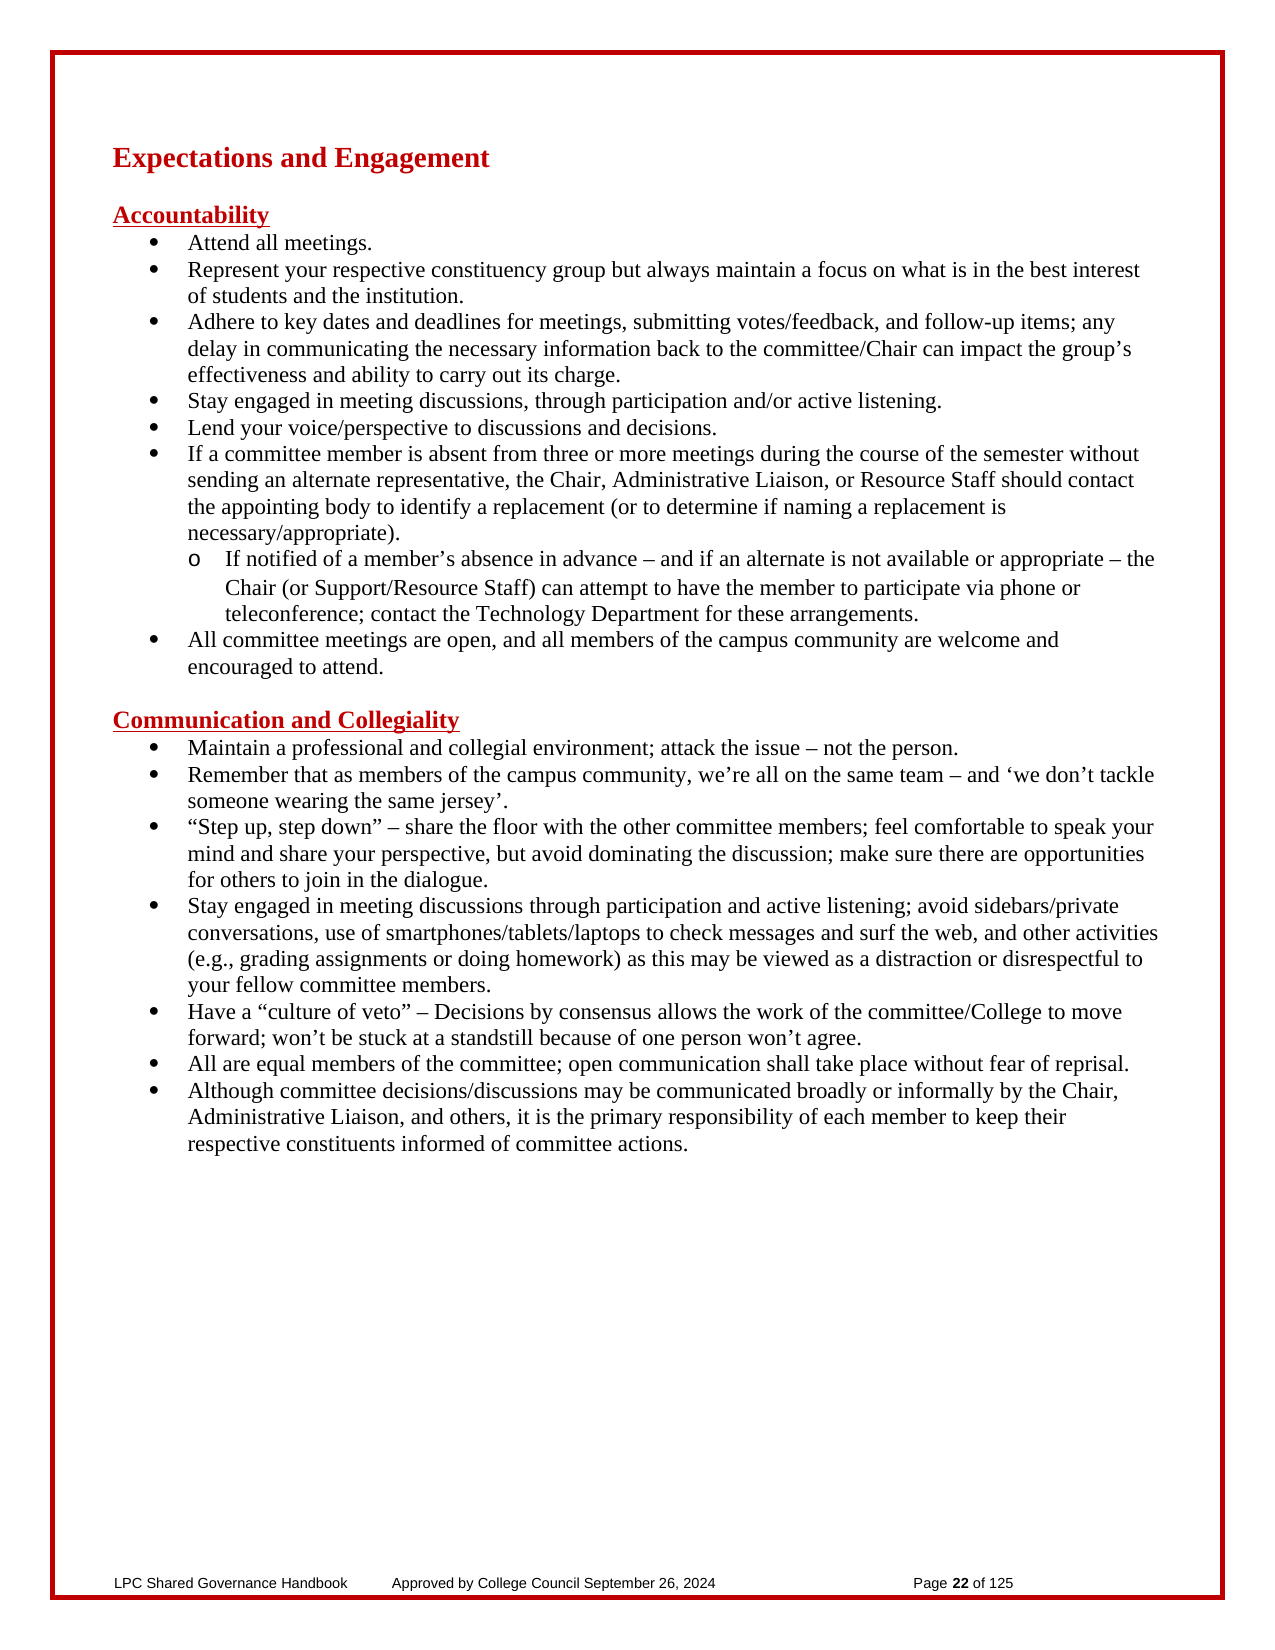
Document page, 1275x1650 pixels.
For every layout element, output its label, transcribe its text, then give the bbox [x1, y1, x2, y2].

list “Step up, step down” – share the floor with the other committee members; feel comfortable to speak your mind and share your perspective, but avoid dominating the discussion; make sure there are opportunities for others to join in the dialogue. [150, 813, 1162, 892]
list Stay engaged in meeting discussions through participation and active listening; avoid sidebars/private conversations, use of smartphones/tablets/laptops to check messages and surf the web, and other activities (e.g., grading assignments or doing homework) as this may be viewed as a distraction or disrespectful to your fellow committee members. [150, 892, 1162, 998]
subtitle Communication and Collegiality [112, 706, 1162, 734]
list If notified of a member’s absence in advance – and if an alternate is not available or appropriate – the Chair (or Support/Resource Staff) can attempt to have the member to participate via phone or teleconference; contact the Technology Department for these arrangements. [187, 546, 1162, 626]
list Stay engaged in meeting discussions, through participation and/or active listening. [150, 387, 1162, 414]
list Adhere to key dates and deadlines for meetings, submitting votes/feedback, and follow-up items; any delay in communicating the necessary information back to the committee/Chair can impact the group’s effectiveness and ability to carry out its charge. [150, 308, 1162, 387]
list Attend all meetings. [150, 229, 1162, 256]
list Remember that as members of the campus community, we’re all on the same team – and ‘we don’t tackle someone wearing the same jersey’. [150, 761, 1162, 813]
list Lend your voice/perspective to discussions and decisions. [150, 414, 1162, 440]
list Have a “culture of veto” – Decisions by consensus allows the work of the committee/College to move forward; won’t be stuck at a standstill because of one person won’t agree. [150, 998, 1162, 1051]
subtitle Expectations and Engagement [112, 141, 1162, 174]
list If a committee member is absent from three or more meetings during the course of the semester without sending an alternate representative, the Chair, Administrative Liaison, or Resource Staff should contact the appointing body to identify a replacement (or to determine if naming a replacement is necessary/appropriate). [150, 440, 1162, 546]
list All are equal members of the committee; open communication shall take place without fear of reprisal. [150, 1051, 1162, 1077]
list Maintain a professional and collegial environment; attack the issue – not the person. [150, 734, 1162, 761]
list Although committee decisions/discussions may be communicated broadly or informally by the Chair, Administrative Liaison, and others, it is the primary responsibility of each member to keep their respective constituents informed of committee actions. [150, 1077, 1162, 1156]
list All committee meetings are open, and all members of the campus community are welcome and encouraged to attend. [150, 626, 1162, 679]
list Represent your respective constituency group but always maintain a focus on what is in the best interest of students and the institution. [150, 256, 1162, 308]
subtitle Accountability [112, 201, 1162, 229]
